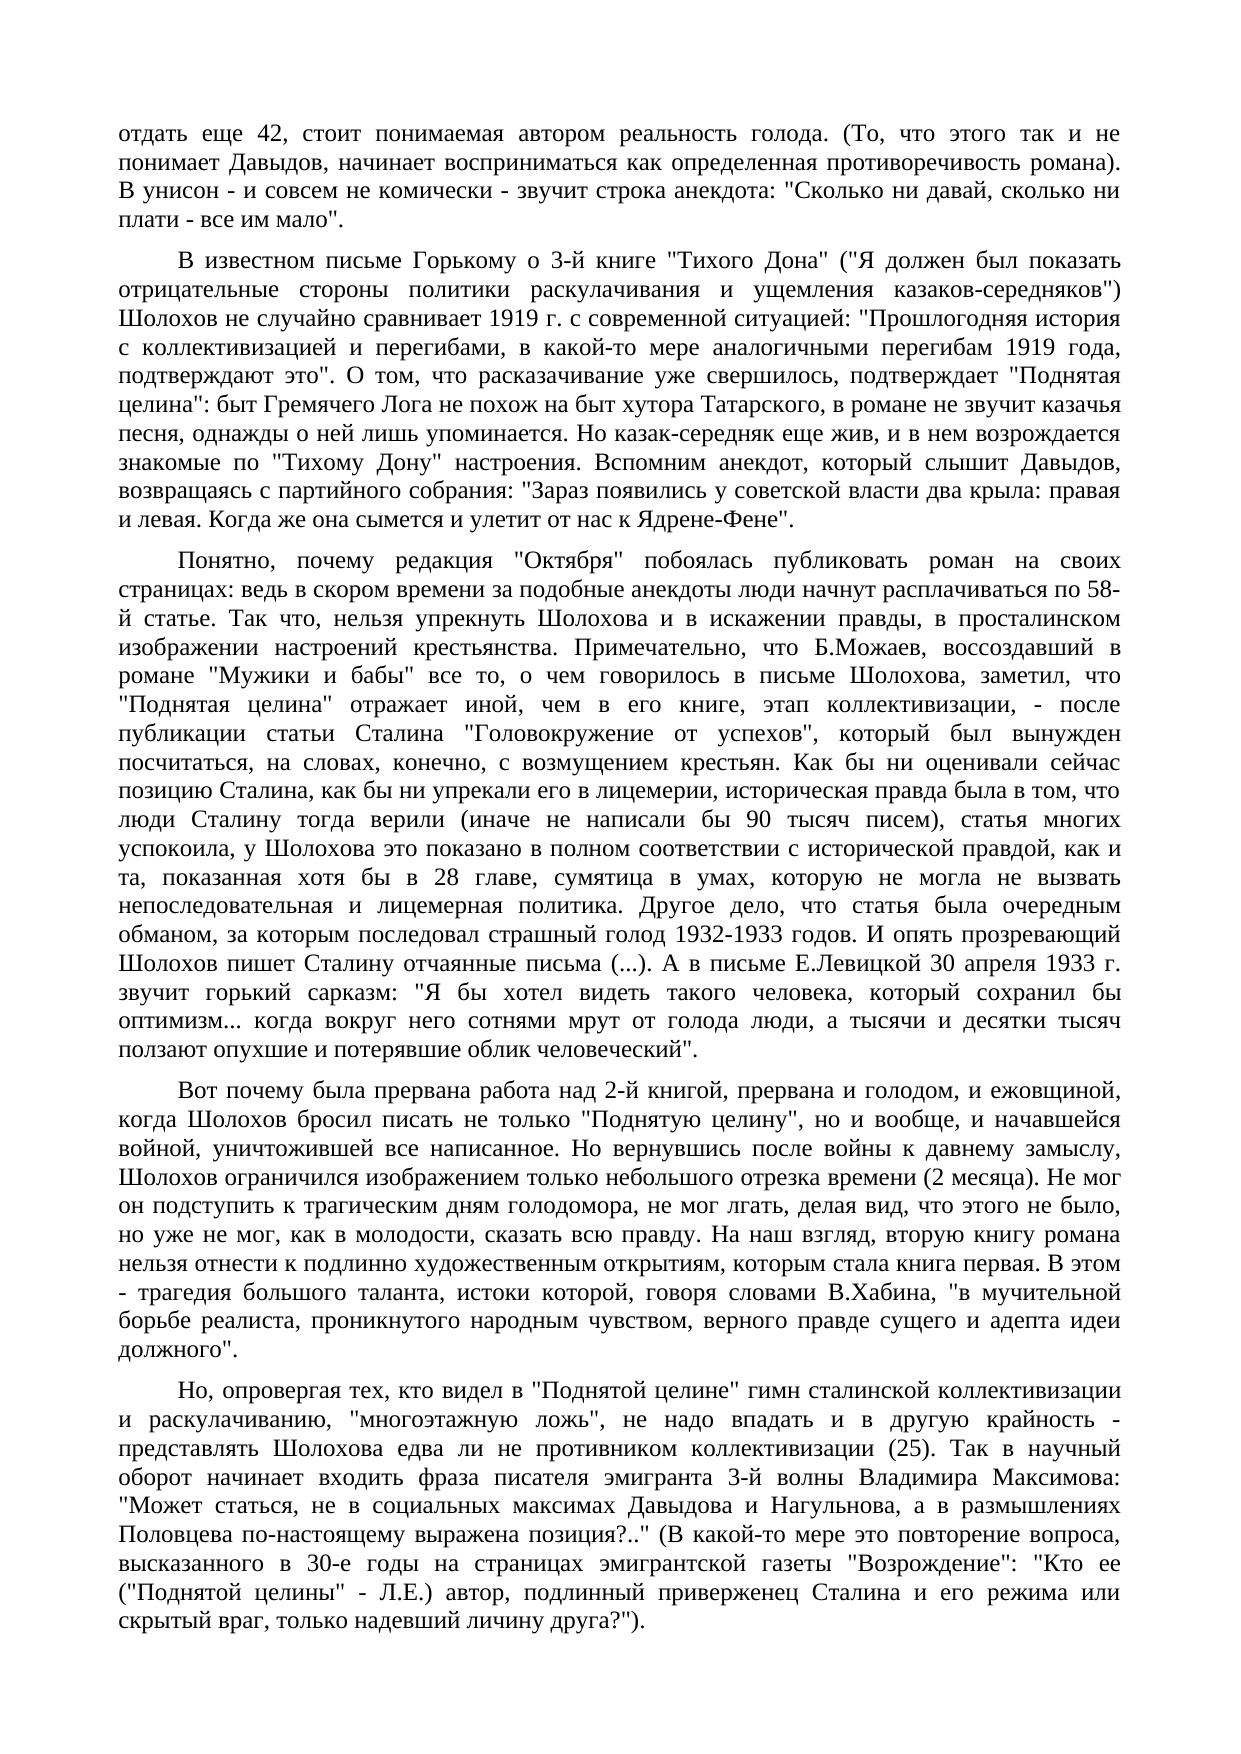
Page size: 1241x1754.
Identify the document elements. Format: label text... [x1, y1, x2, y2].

text В известном письме Горькому о 3-й книге "Тихого Дона" ("Я должен был показать отрицательные стороны политики раскулачивания и ущемления казаков-середняков") Шолохов не случайно сравнивает 1919 г. с современной ситуацией: "Прошлогодняя история с коллективизацией и перегибами, в какой-то мере аналогичными перегибам 1919 года, подтверждают это". О том, что расказачивание уже свершилось, подтверждает "Поднятая целина": быт Гремячего Лога не похож на быт хутора Татарского, в романе не звучит казачья песня, однажды о ней лишь упоминается. Но казак-середняк еще жив, и в нем возрождается знакомые по "Тихому Дону" настроения. Вспомним анекдот, который слышит Давыдов, возвращаясь с партийного собрания: "Зараз появились у советской власти два крыла: правая и левая. Когда же она сымется и улетит от нас к Ядрене-Фене". [118, 246, 1122, 533]
text Понятно, почему редакция "Октября" побоялась публиковать роман на своих страницах: ведь в скором времени за подобные анекдоты люди начнут расплачиваться по 58-й статье. Так что, нельзя упрекнуть Шолохова и в искажении правды, в просталинском изображении настроений крестьянства. Примечательно, что Б.Можаев, воссоздавший в романе "Мужики и бабы" все то, о чем говорилось в письме Шолохова, заметил, что "Поднятая целина" отражает иной, чем в его книге, этап коллективизации, - после публикации статьи Сталина "Головокружение от успехов", который был вынужден посчитаться, на словах, конечно, с возмущением крестьян. Как бы ни оценивали сейчас позицию Сталина, как бы ни упрекали его в лицемерии, историческая правда была в том, что люди Сталину тогда верили (иначе не написали бы 90 тысяч писем), статья многих успокоила, у Шолохова это показано в полном соответствии с исторической правдой, как и та, показанная хотя бы в 28 главе, сумятица в умах, которую не могла не вызвать непоследовательная и лицемерная политика. Другое дело, что статья была очередным обманом, за которым последовал страшный голод 1932-1933 годов. И опять прозревающий Шолохов пишет Сталину отчаянные письма (...). А в письме Е.Левицкой 30 апреля 1933 г. звучит горький сарказм: "Я бы хотел видеть такого человека, который сохранил бы оптимизм... когда вокруг него сотнями мрут от голода люди, а тысячи и десятки тысяч ползают опухшие и потерявшие облик человеческий". [118, 546, 1122, 1063]
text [118, 118, 1122, 233]
text Вот почему была прервана работа над 2-й книгой, прервана и голодом, и ежовщиной, когда Шолохов бросил писать не только "Поднятую целину", но и вообще, и начавшейся войной, уничтожившей все написанное. Но вернувшись после войны к давнему замыслу, Шолохов ограничился изображением только небольшого отрезка времени (2 месяца). Не мог он подступить к трагическим дням голодомора, не мог лгать, делая вид, что этого не было, но уже не мог, как в молодости, сказать всю правду. На наш взгляд, вторую книгу романа нельзя отнести к подлинно художественным открытиям, которым стала книга первая. В этом - трагедия большого таланта, истоки которой, говоря словами В.Хабина, "в мучительной борьбе реалиста, проникнутого народным чувством, верного правде сущего и адепта идеи должного". [118, 1076, 1122, 1363]
text Но, опровергая тех, кто видел в "Поднятой целине" гимн сталинской коллективизации и раскулачиванию, "многоэтажную ложь", не надо впадать и в другую крайность - представлять Шолохова едва ли не противником коллективизации (25). Так в научный оборот начинает входить фраза писателя эмигранта 3-й волны Владимира Максимова: "Может статься, не в социальных максимах Давыдова и Нагульнова, а в размышлениях Половцева по-настоящему выражена позиция?.." (В какой-то мере это повторение вопроса, высказанного в 30-е годы на страницах эмигрантской газеты "Возрождение": "Кто ее ("Поднятой целины" - Л.Е.) автор, подлинный приверженец Сталина и его режима или скрытый враг, только надевший личину друга?"). [118, 1376, 1122, 1634]
